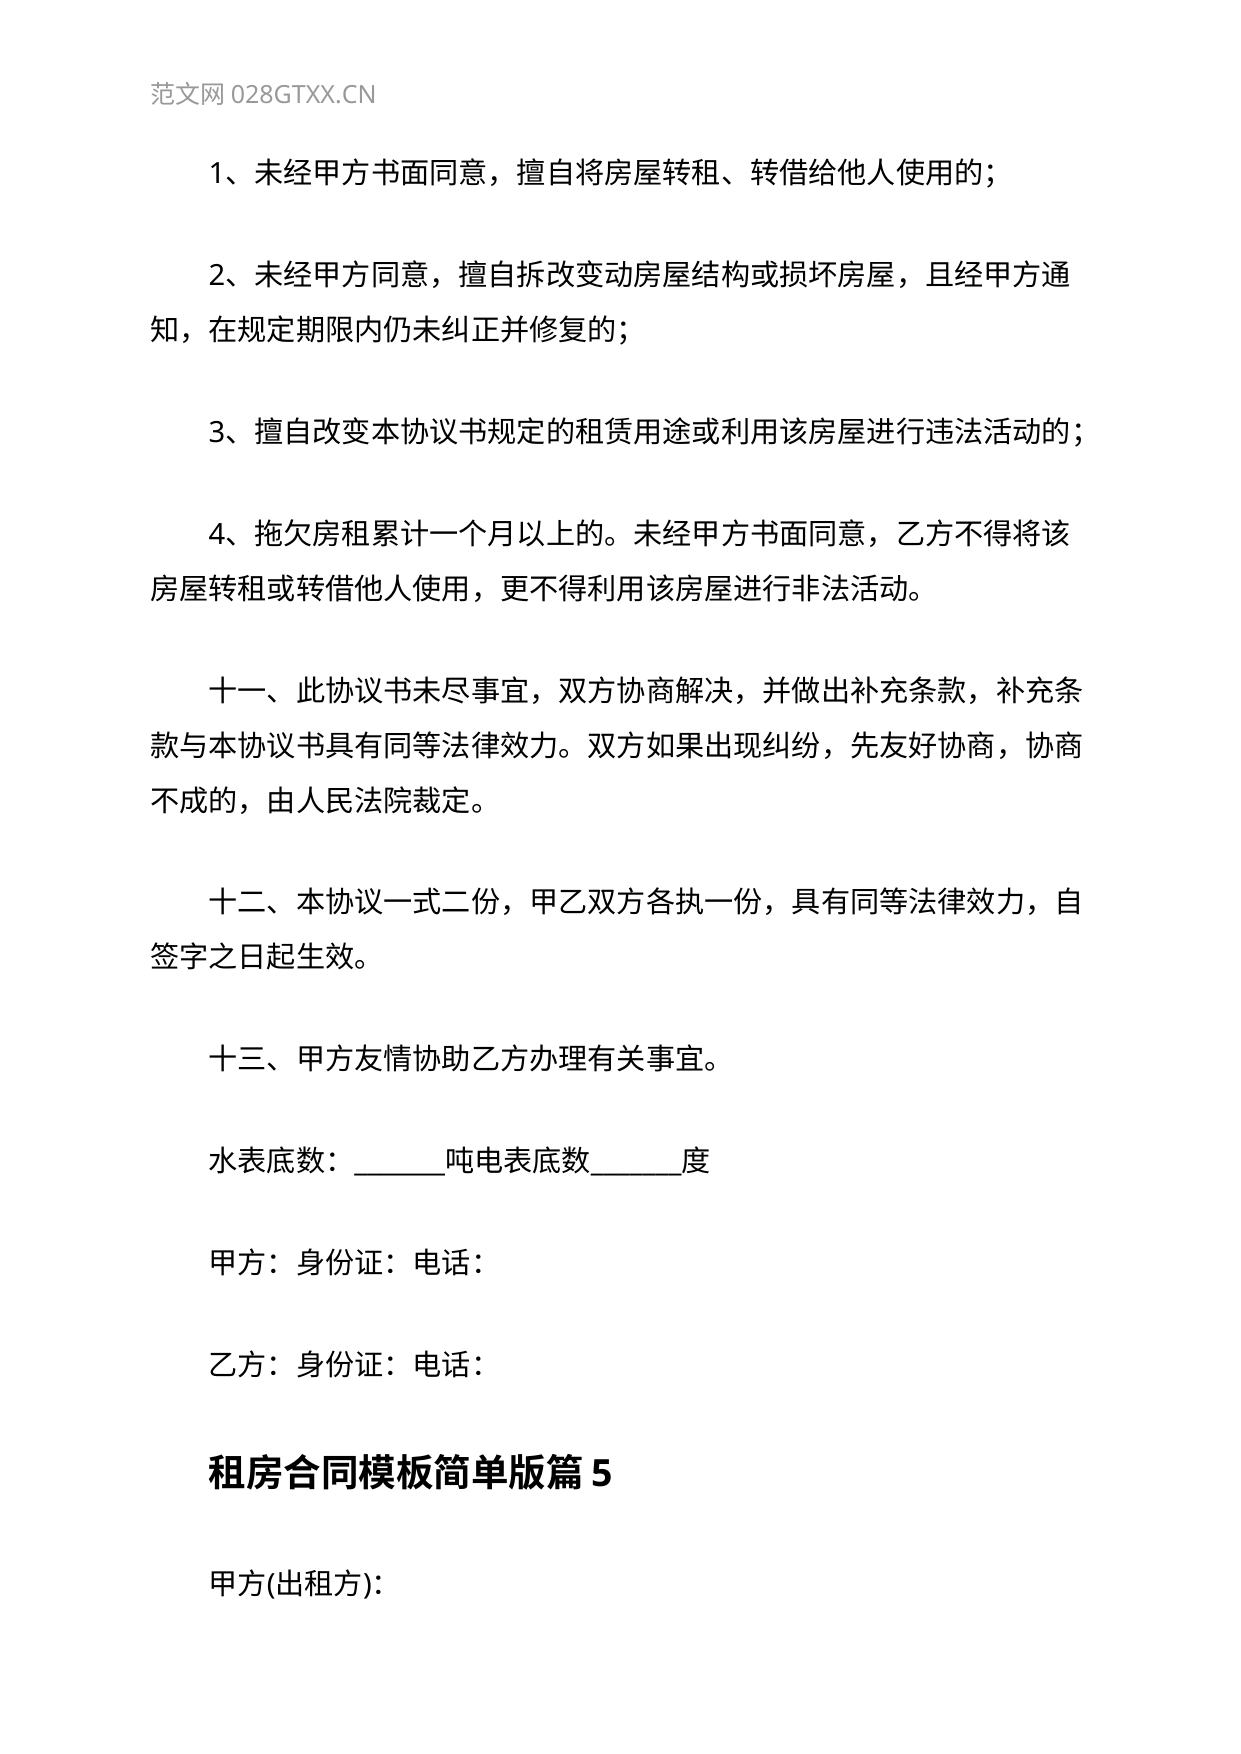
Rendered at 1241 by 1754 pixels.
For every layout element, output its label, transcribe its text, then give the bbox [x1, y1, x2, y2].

text 乙方：身份证：电话： [150, 1341, 1090, 1383]
text 2、未经甲方同意，擅自拆改变动房屋结构或损坏房屋，且经甲方通知，在规定期限内仍未纠正并修复的； [150, 252, 1090, 349]
text 十三、甲方友情协助乙方办理有关事宜。 [150, 1036, 1090, 1078]
text 十二、本协议一式二份，甲乙双方各执一份，具有同等法律效力，自签字之日起生效。 [150, 879, 1090, 976]
text 1、未经甲方书面同意，擅自将房屋转租、转借给他人使用的； [150, 150, 1090, 192]
text 水表底数：_______吨电表底数_______度 [150, 1137, 1090, 1180]
text 3、擅自改变本协议书规定的租赁用途或利用该房屋进行违法活动的； [150, 409, 1090, 451]
text 甲方：身份证：电话： [150, 1239, 1090, 1282]
text 4、拖欠房租累计一个月以上的。未经甲方书面同意，乙方不得将该房屋转租或转借他人使用，更不得利用该房屋进行非法活动。 [150, 511, 1090, 608]
text 租房合同模板简单版篇5 [150, 1443, 1090, 1497]
text 十一、此协议书未尽事宜，双方协商解决，并做出补充条款，补充条款与本协议书具有同等法律效力。双方如果出现纠纷，先友好协商，协商不成的，由人民法院裁定。 [150, 667, 1090, 819]
text 甲方(出租方)： [150, 1561, 1090, 1603]
